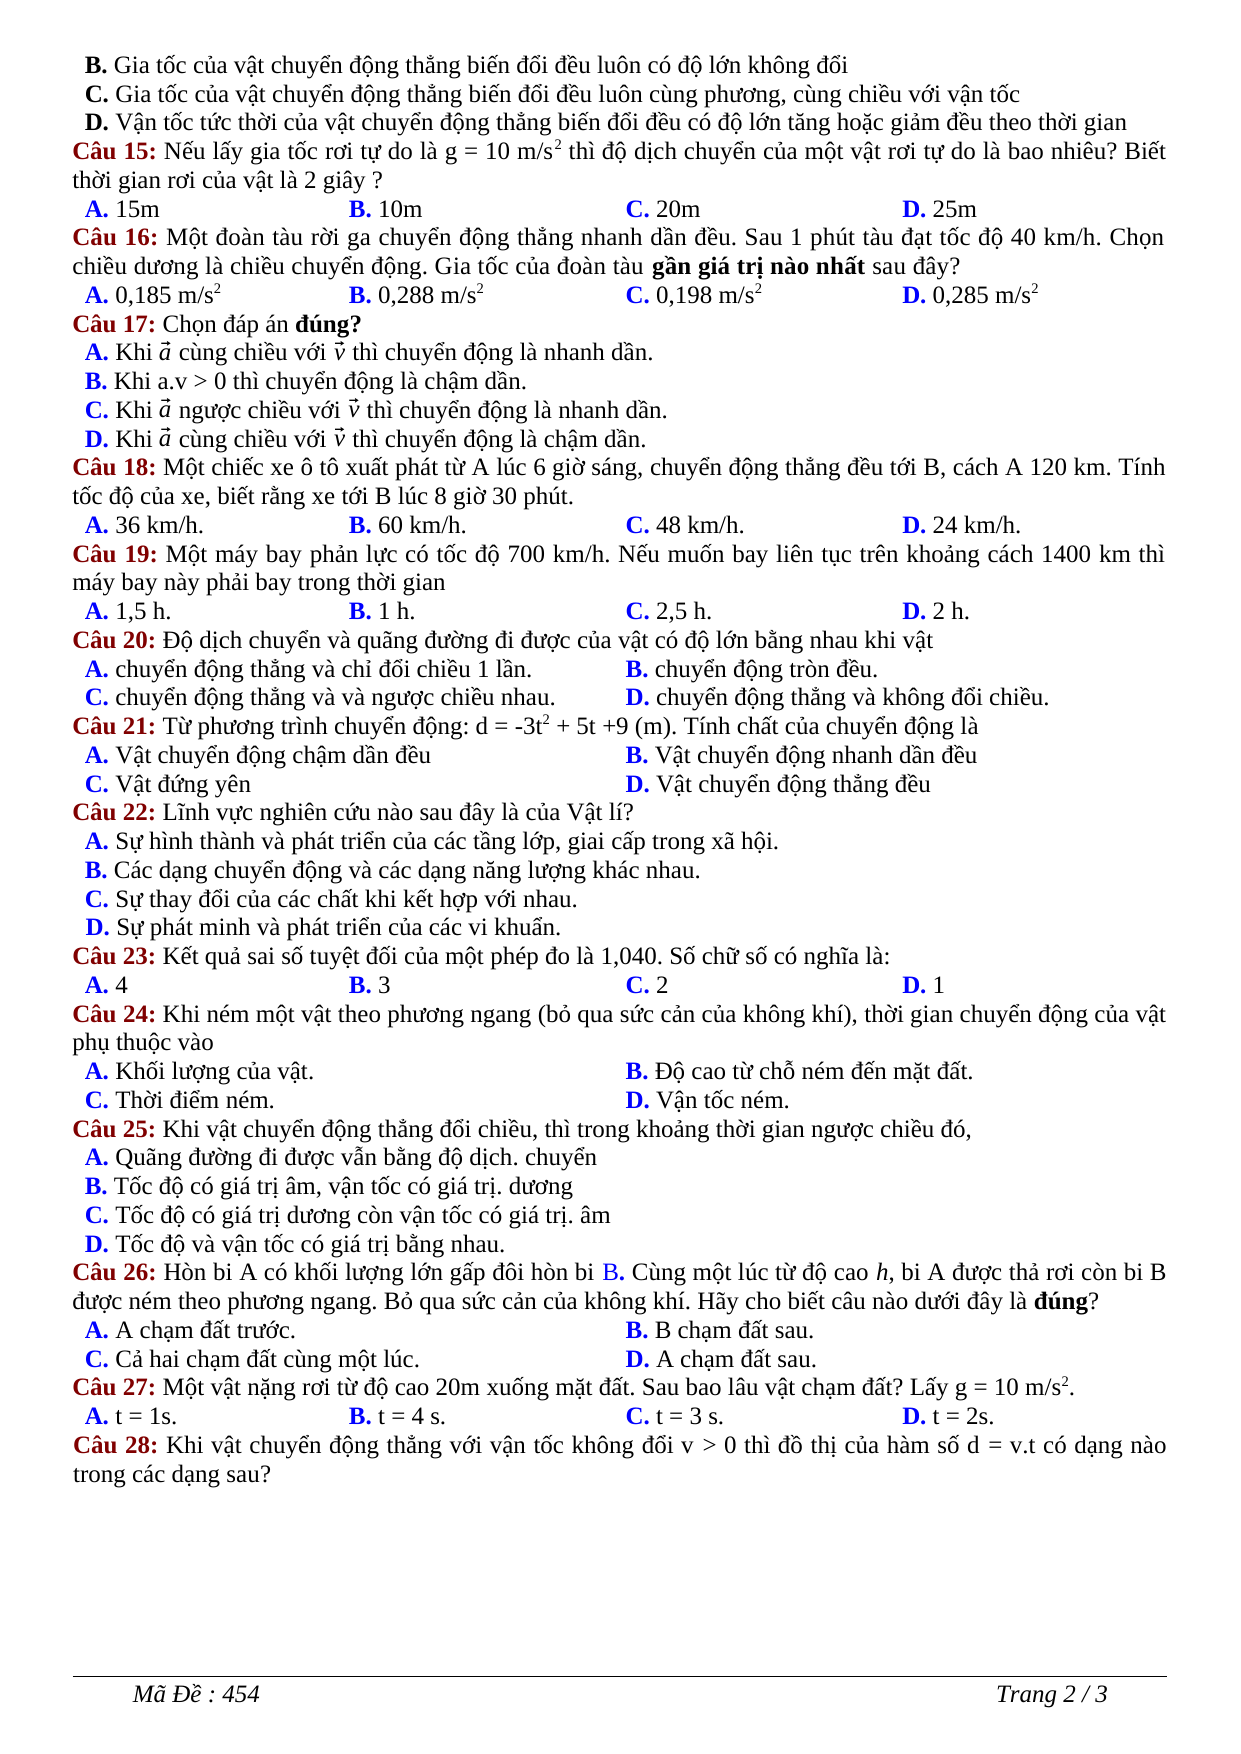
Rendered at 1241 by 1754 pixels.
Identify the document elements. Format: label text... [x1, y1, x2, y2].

text Câu 21: Từ phương trình chuyển động: d = -3t2 + 5t +9 (m). Tính chất của chuyển động là [72, 711, 1167, 740]
text C. chuyển động thẳng và và ngược chiều nhau. D. chuyển động thẳng và không đổi chiều. [72, 682, 1167, 711]
text D. Vận tốc tức thời của vật chuyển động thẳng biến đổi đều có độ lớn tăng hoặc giảm đều theo thời gian [72, 107, 1167, 136]
text Câu 16: Một đoàn tàu rời ga chuyển động thẳng nhanh dần đều. Sau 1 phút tàu đạt tốc độ 40 km/h. Chọn chiều dương là chiều chuyển động. Gia tốc của đoàn tàu gần giá trị nào nhất sau đây? [72, 222, 1167, 280]
text B. Các dạng chuyển động và các dạng năng lượng khác nhau. [72, 855, 1167, 884]
text C. Vật đứng yên D. Vật chuyển động thẳng đều [72, 769, 1167, 797]
text A. t = 1s. B. t = 4 s. C. t = 3 s. D. t = 2s. [72, 1401, 1167, 1430]
text C. Tốc độ có giá trị dương còn vận tốc có giá trị. âm [72, 1200, 1167, 1229]
text B. Tốc độ có giá trị âm, vận tốc có giá trị. dương [72, 1171, 1167, 1200]
text Câu 19: Một máy bay phản lực có tốc độ 700 km/h. Nếu muốn bay liên tục trên khoảng cách 1400 km thì máy bay này phải bay trong thời gian [72, 539, 1167, 596]
text C. Thời điểm ném. D. Vận tốc ném. [72, 1085, 1167, 1114]
text Câu 27: Một vật nặng rơi từ độ cao 20m xuống mặt đất. Sau bao lâu vật chạm đất? Lấy g = 10 m/s2. [72, 1372, 1167, 1401]
text Câu 24: Khi ném một vật theo phương ngang (bỏ qua sức cản của không khí), thời gian chuyển động của vật phụ thuộc vào [72, 999, 1167, 1056]
text A. A chạm đất trước. B. B chạm đất sau. [72, 1315, 1167, 1344]
text C. Sự thay đổi của các chất khi kết hợp với nhau. [72, 884, 1167, 912]
text A. Khối lượng của vật. B. Độ cao từ chỗ ném đến mặt đất. [72, 1056, 1167, 1085]
text A. Vật chuyển động chậm dần đều B. Vật chuyển động nhanh dần đều [72, 740, 1167, 769]
text A. Khi cùng chiều với thì chuyển động là nhanh dần. [72, 337, 1167, 366]
text Câu 18: Một chiếc xe ô tô xuất phát từ A lúc 6 giờ sáng, chuyển động thẳng đều tới B, cách A 120 km. Tính tốc độ của xe, biết rằng xe tới B lúc 8 giờ 30 phút. [72, 452, 1167, 510]
text B. Khi a.v > 0 thì chuyển động là chậm dần. [72, 366, 1167, 395]
text B. Gia tốc của vật chuyển động thẳng biến đổi đều luôn có độ lớn không đổi [72, 50, 1167, 79]
text Câu 26: Hòn bi A có khối lượng lớn gấp đôi hòn bi B. Cùng một lúc từ độ cao h, bi A được thả rơi còn bi B được ném theo phương ngang. Bỏ qua sức cản của không khí. Hãy cho biết câu nào dưới đây là đúng? [72, 1257, 1167, 1315]
text A. chuyển động thẳng và chỉ đổi chiều 1 lần. B. chuyển động tròn đều. [72, 654, 1167, 682]
text A. Quãng đường đi được vẫn bằng độ dịch. chuyển [72, 1142, 1167, 1171]
text A. 1,5 h. B. 1 h. C. 2,5 h. D. 2 h. [72, 596, 1167, 625]
text Câu 25: Khi vật chuyển động thẳng đổi chiều, thì trong khoảng thời gian ngược chiều đó, [72, 1114, 1167, 1142]
text A. Sự hình thành và phát triển của các tầng lớp, giai cấp trong xã hội. [72, 826, 1167, 855]
text Câu 17: Chọn đáp án đúng? [72, 309, 1167, 337]
text Câu 20: Độ dịch chuyển và quãng đường đi được của vật có độ lớn bằng nhau khi vật [72, 625, 1167, 654]
text A. 15m B. 10m C. 20m D. 25m [72, 194, 1167, 222]
text A. 0,185 m/s2 B. 0,288 m/s2 C. 0,198 m/s2 D. 0,285 m/s2 [72, 280, 1167, 309]
text D. Tốc độ và vận tốc có giá trị bằng nhau. [72, 1229, 1167, 1257]
text Câu 15: Nếu lấy gia tốc rơi tự do là g = 10 m/s2 thì độ dịch chuyển của một vật rơi tự do là bao nhiêu? Biết thời gian rơi của vật là 2 giây ? [72, 136, 1167, 194]
text Câu 23: Kết quả sai số tuyệt đối của một phép đo là 1,040. Số chữ số có nghĩa là: [72, 941, 1167, 970]
text C. Gia tốc của vật chuyển động thẳng biến đổi đều luôn cùng phương, cùng chiều với vận tốc [72, 79, 1167, 107]
text A. 4 B. 3 C. 2 D. 1 [72, 970, 1167, 999]
text D. Khi cùng chiều với thì chuyển động là chậm dần. [72, 424, 1167, 452]
text C. Cả hai chạm đất cùng một lúc. D. A chạm đất sau. [72, 1344, 1167, 1372]
text C. Khi ngược chiều với thì chuyển động là nhanh dần. [72, 395, 1167, 424]
text Câu 22: Lĩnh vực nghiên cứu nào sau đây là của Vật lí? [72, 797, 1167, 826]
text Câu 28: Khi vật chuyển động thẳng với vận tốc không đổi v > 0 thì đồ thị của hàm số d = v.t có dạng nào trong các dạng sau? [73, 1430, 1167, 1487]
text D. Sự phát minh và phát triển của các vi khuẩn. [73, 912, 1167, 941]
text A. 36 km/h. B. 60 km/h. C. 48 km/h. D. 24 km/h. [72, 510, 1167, 539]
